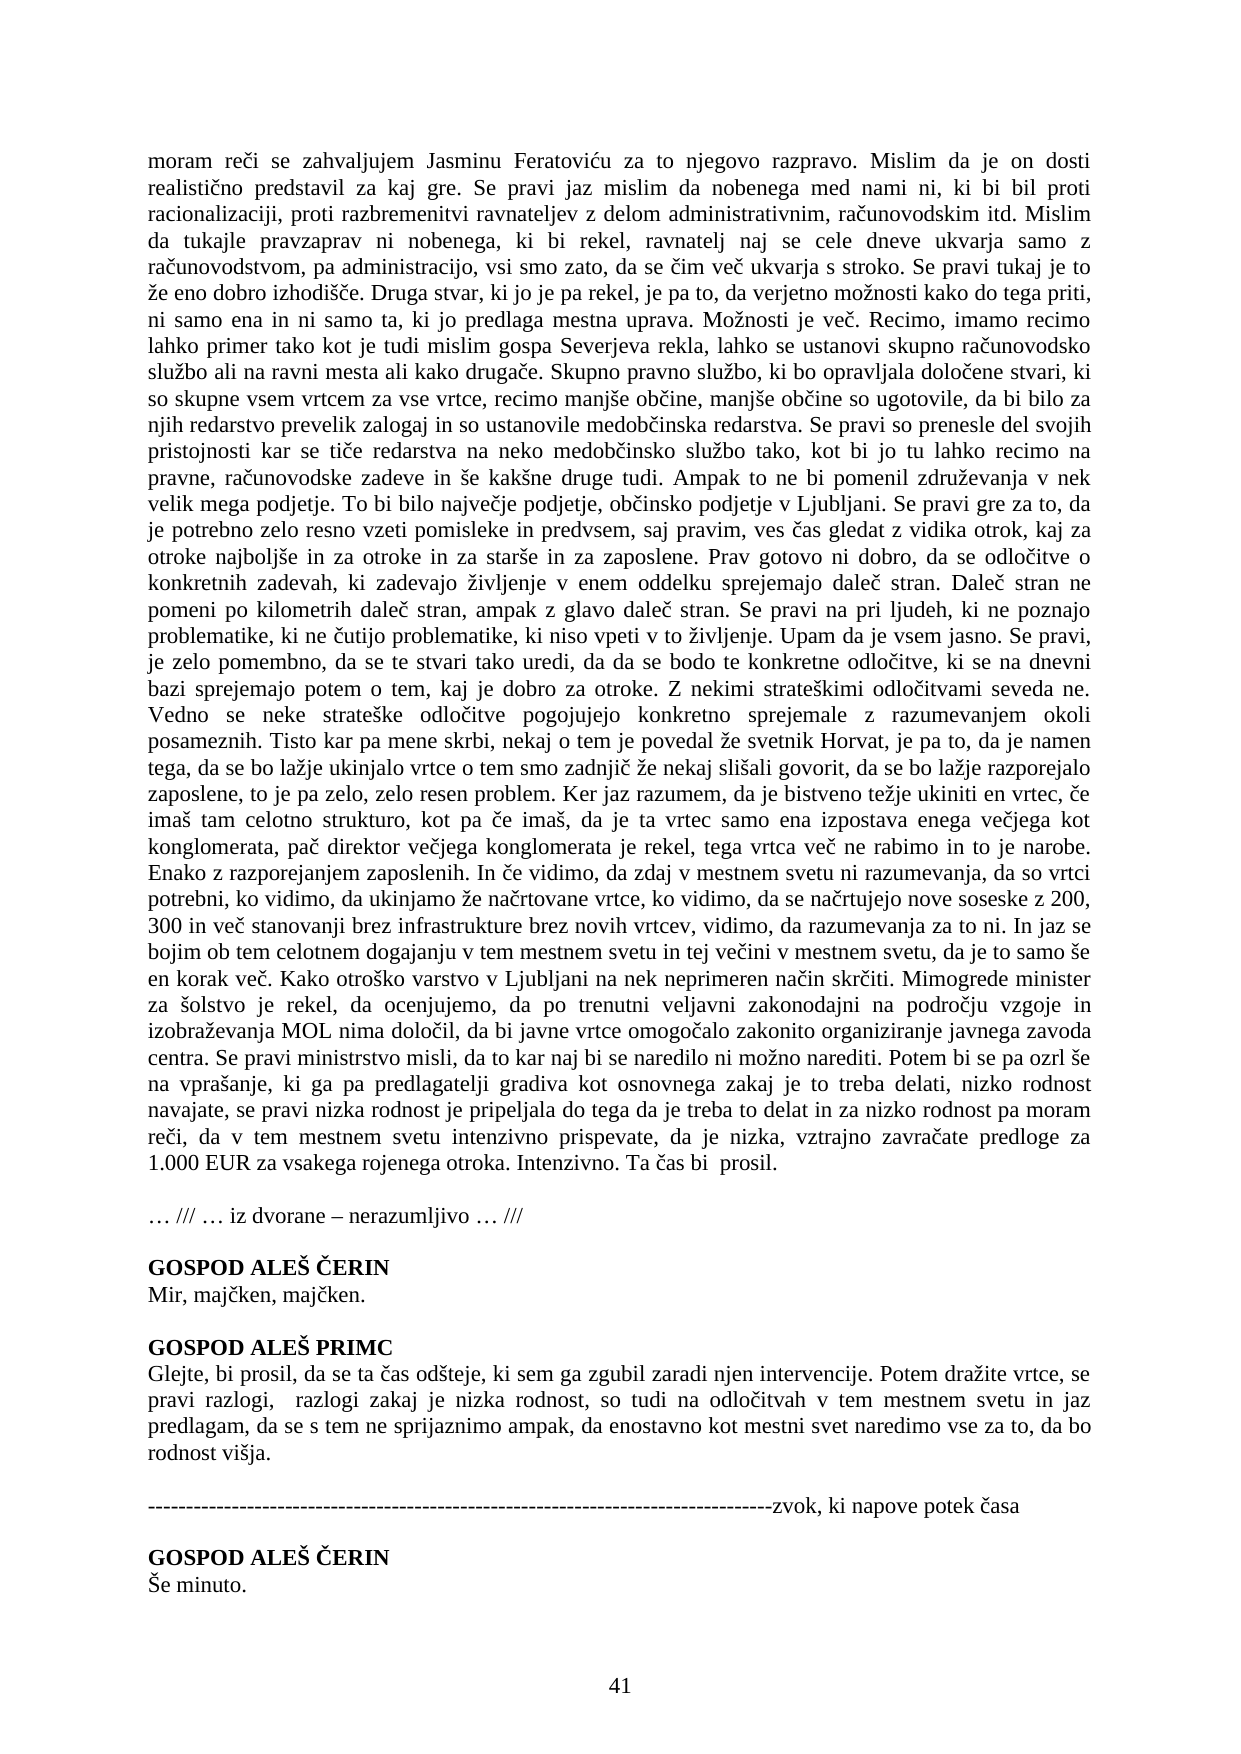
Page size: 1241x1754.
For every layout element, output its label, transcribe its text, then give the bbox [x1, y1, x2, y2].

text ----------------------------------------------------------------------------------zvok, ki napove potek časa [148, 1492, 1093, 1518]
text … /// … iz dvorane – nerazumljivo … /// [148, 1202, 1093, 1228]
text Glejte, bi prosil, da se ta čas odšteje, ki sem ga zgubil zaradi njen intervencije. Potem dražite vrtce, se pravi razlogi, razlogi zakaj je nizka rodnost, so tudi na odločitvah v tem mestnem svetu in jaz predlagam, da se s tem ne sprijaznimo ampak, da enostavno kot mestni svet naredimo vse za to, da bo rodnost višja. [148, 1360, 1093, 1465]
text GOSPOD ALEŠ ČERIN [148, 1254, 1093, 1281]
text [148, 148, 1093, 1175]
text Še minuto. [148, 1571, 1093, 1597]
text GOSPOD ALEŠ PRIMC [148, 1333, 1093, 1360]
text GOSPOD ALEŠ ČERIN [148, 1544, 1093, 1571]
text Mir, majčken, majčken. [148, 1281, 1093, 1307]
